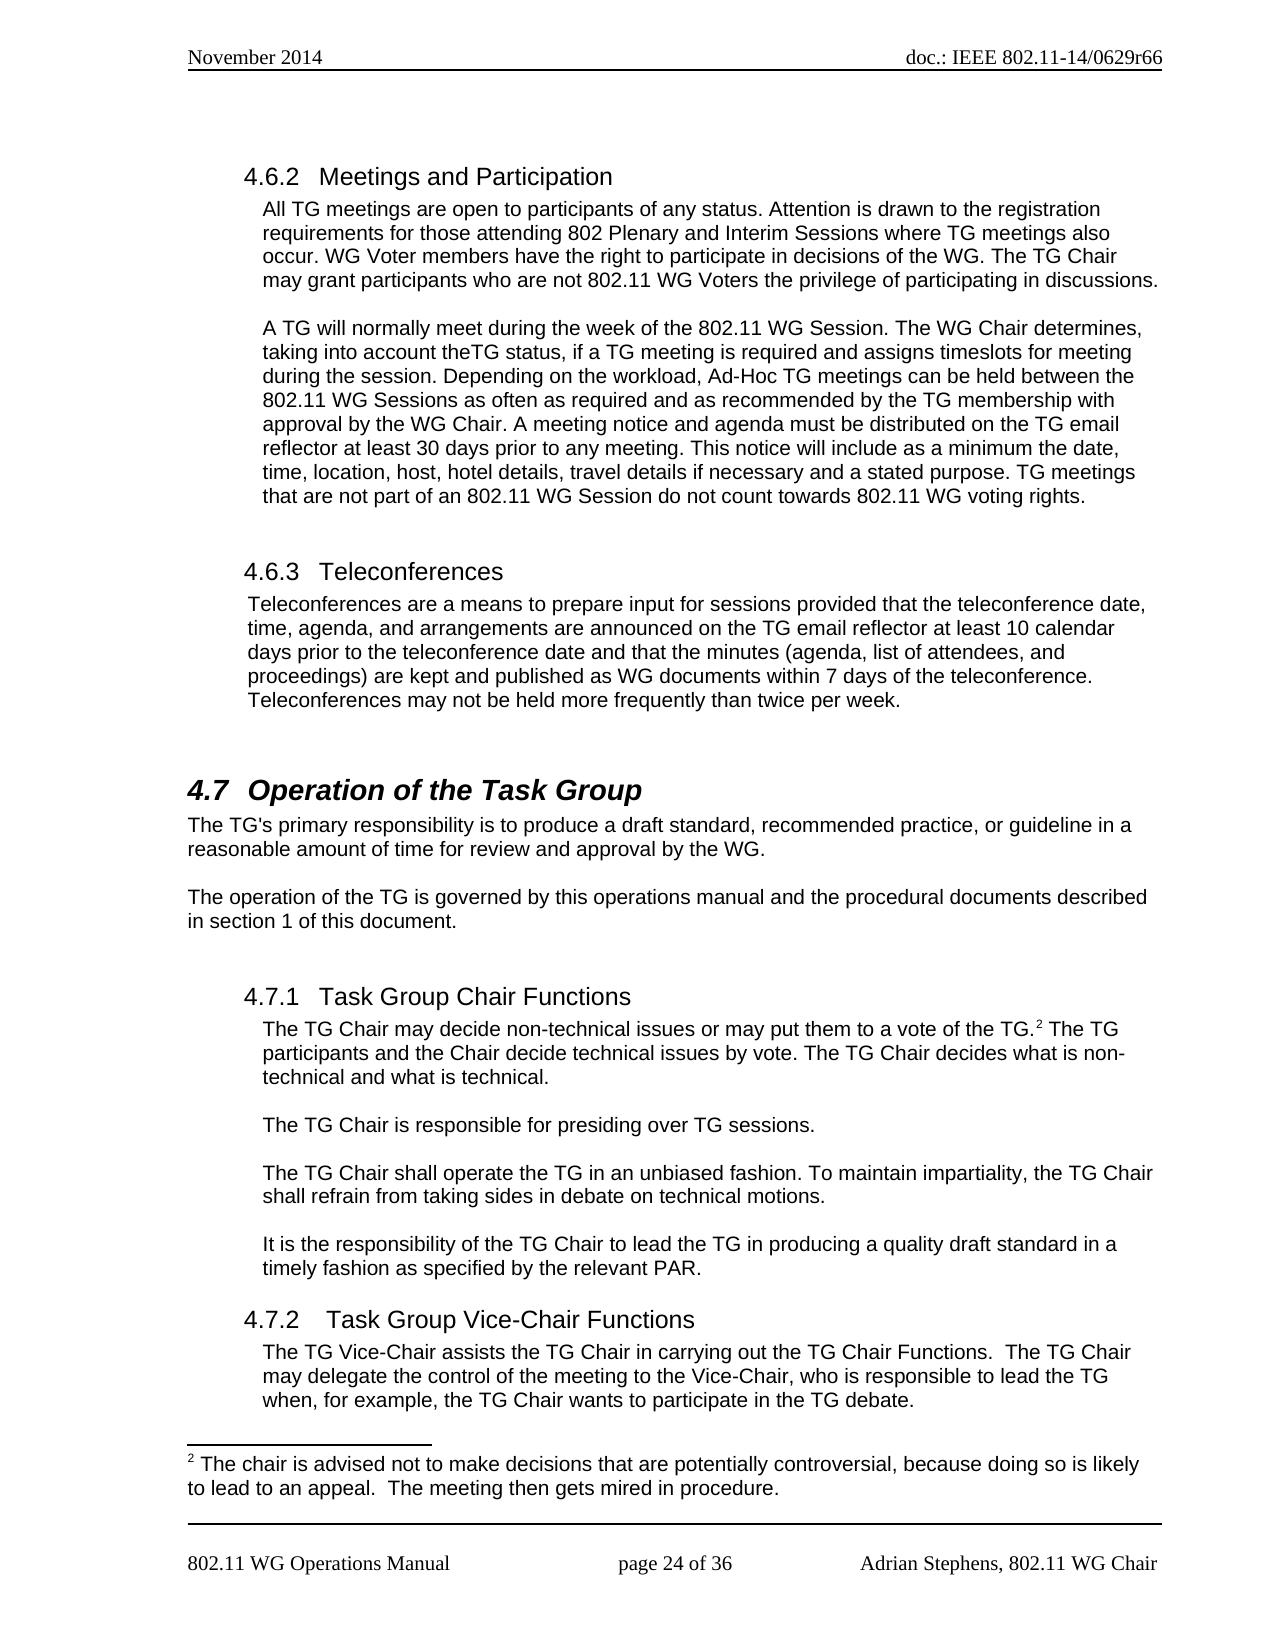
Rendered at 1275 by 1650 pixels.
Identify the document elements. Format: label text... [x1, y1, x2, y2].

text The TG Chair shall operate the TG in an unbiased fashion. To maintain impartiality, the TG Chair shall refrain from taking sides in debate on technical motions. [262, 1160, 1162, 1208]
text The operation of the TG is governed by this operations manual and the procedural documents described in section 1 of this document. [187, 885, 1162, 933]
text The TG Chair is responsible for presiding over TG sessions. [262, 1112, 1162, 1136]
text The TG Chair may decide non-technical issues or may put them to a vote of the TG. The TG participants and the Chair decide technical issues by vote. The TG Chair decides what is non-technical and what is technical. [262, 1017, 1162, 1088]
text The TG's primary responsibility is to produce a draft standard, recommended practice, or guideline in a reasonable amount of time for review and approval by the WG. [187, 813, 1162, 861]
text It is the responsibility of the TG Chair to lead the TG in producing a quality draft standard in a timely fashion as specified by the relevant PAR. [262, 1232, 1162, 1280]
text The TG Vice-Chair assists the TG Chair in carrying out the TG Chair Functions. The TG Chair may delegate the control of the meeting to the Vice-Chair, who is responsible to lead the TG when, for example, the TG Chair wants to participate in the TG debate. [262, 1340, 1162, 1412]
subtitle Operation of the Task Group [187, 773, 1162, 807]
subtitle Task Group Vice-Chair Functions [244, 1305, 1162, 1334]
text A TG will normally meet during the week of the 802.11 WG Session. The WG Chair determines, taking into account theTG status, if a TG meeting is required and assigns timeslots for meeting during the session. Depending on the workload, Ad-Hoc TG meetings can be held between the 802.11 WG Sessions as often as required and as recommended by the TG membership with approval by the WG Chair. A meeting notice and agenda must be distributed on the TG email reflector at least 30 days prior to any meeting. This notice will include as a minimum the date, time, location, host, hotel details, travel details if necessary and a stated purpose. TG meetings that are not part of an 802.11 WG Session do not count towards 802.11 WG voting rights. [262, 316, 1162, 508]
subtitle Teleconferences [244, 557, 1162, 586]
subtitle Task Group Chair Functions [244, 982, 1162, 1010]
subtitle Meetings and Participation [244, 161, 1162, 190]
text Teleconferences are a means to prepare input for sessions provided that the teleconference date, time, agenda, and arrangements are announced on the TG email reflector at least 10 calendar days prior to the teleconference date and that the minutes (agenda, list of attendees, and proceedings) are kept and published as WG documents within 7 days of the teleconference. Teleconferences may not be held more frequently than twice per week. [247, 592, 1162, 712]
text All TG meetings are open to participants of any status. Attention is drawn to the registration requirements for those attending 802 Plenary and Interim Sessions where TG meetings also occur. WG Voter members have the right to participate in decisions of the WG. The TG Chair may grant participants who are not 802.11 WG Voters the privilege of participating in discussions. [262, 196, 1162, 292]
